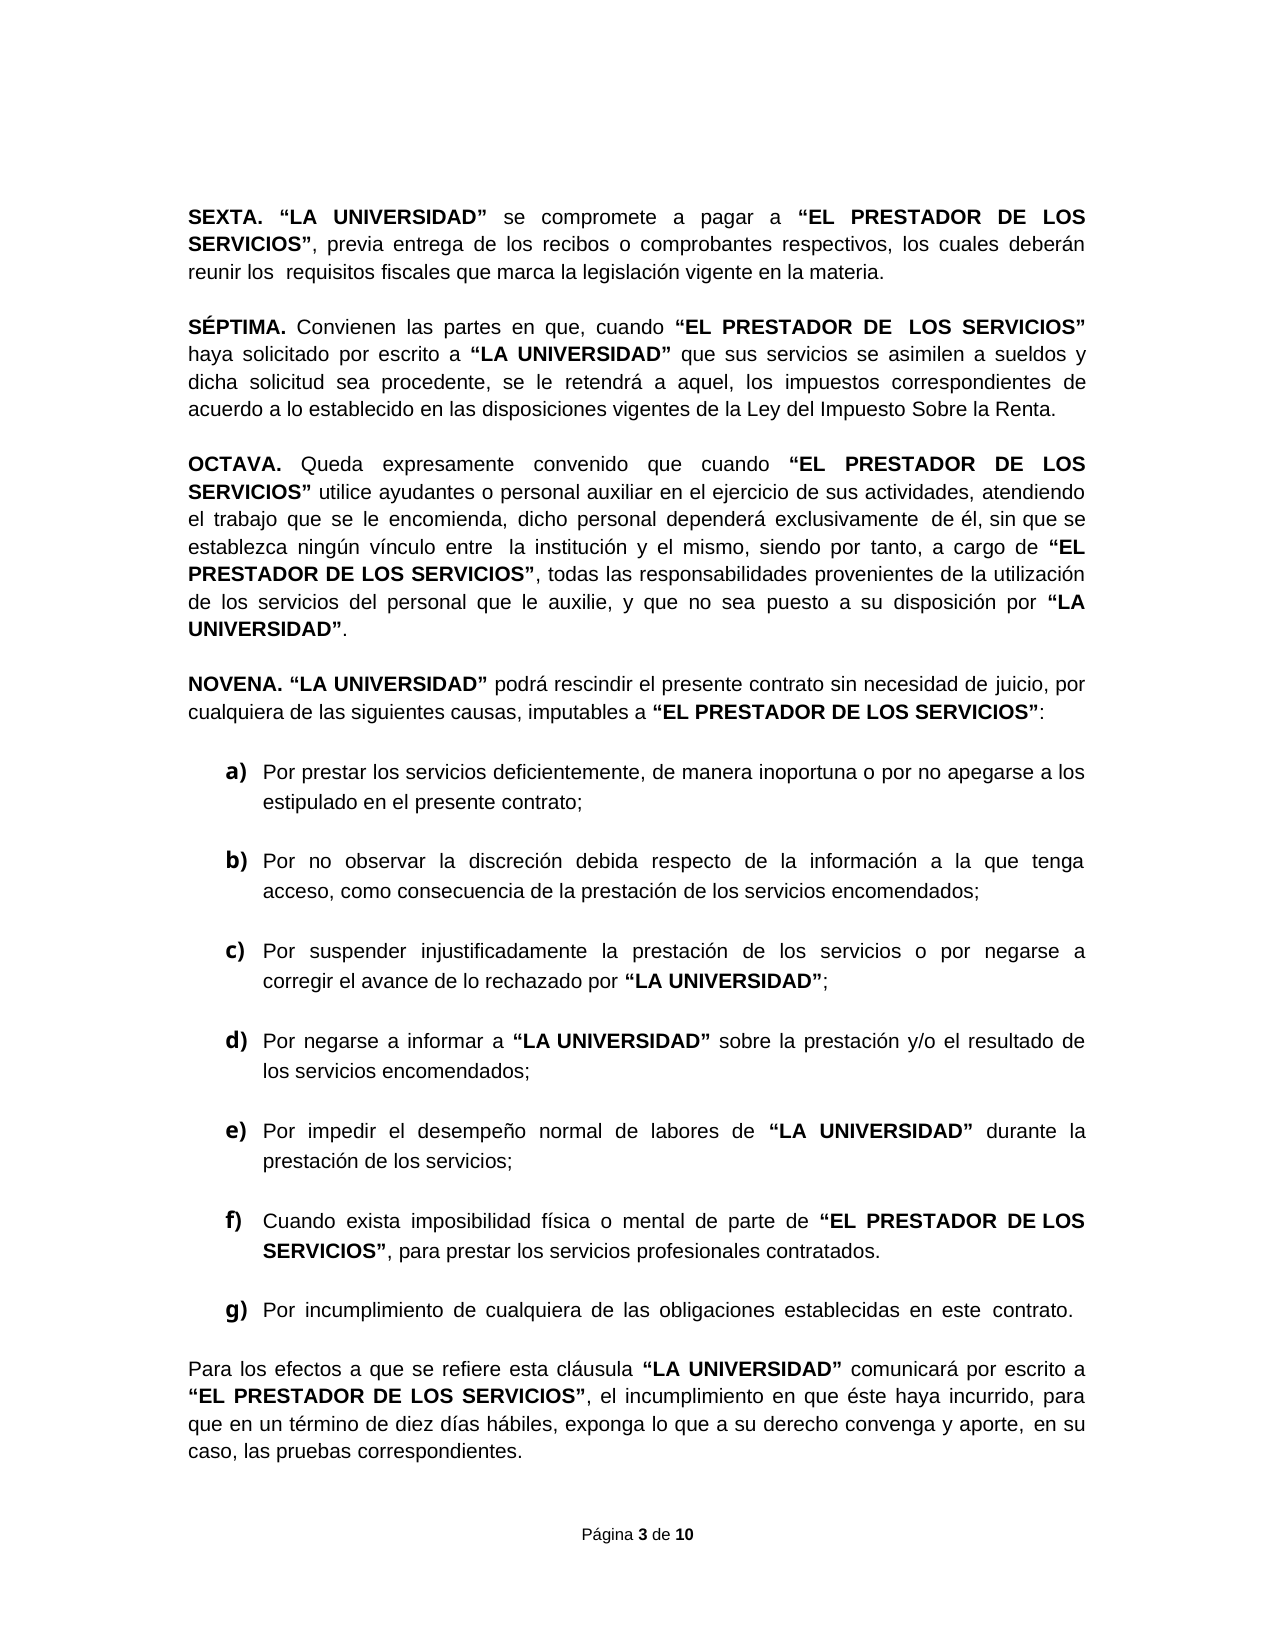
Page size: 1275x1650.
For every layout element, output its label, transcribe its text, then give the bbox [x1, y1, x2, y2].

list Por incumplimiento de cualquiera de las obligaciones establecidas en este contrato. [225, 1293, 1085, 1325]
list Por no observar la discreción debida respecto de la información a la que tenga acceso, como consecuencia de la prestación de los servicios encomendados; [225, 844, 1085, 903]
text SÉPTIMA. Convienen las partes en que, cuando “EL PRESTADOR DE LOS SERVICIOS” haya solicitado por escrito a “LA UNIVERSIDAD” que sus servicios se asimilen a sueldos y dicha solicitud sea procedente, se le retendrá a aquel, los impuestos correspondientes de acuerdo a lo establecido en las disposiciones vigentes de la Ley del Impuesto Sobre la Renta. [188, 315, 1087, 421]
list Por suspender injustificadamente la prestación de los servicios o por negarse a corregir el avance de lo rechazado por “LA UNIVERSIDAD”; [225, 934, 1085, 993]
list Por negarse a informar a “LA UNIVERSIDAD” sobre la prestación y/o el resultado de los servicios encomendados; [225, 1024, 1086, 1083]
text Para los efectos a que se refiere esta cláusula “LA UNIVERSIDAD” comunicará por escrito a “EL PRESTADOR DE LOS SERVICIOS”, el incumplimiento en que éste haya incurrido, para que en un término de diez días hábiles, exponga lo que a su derecho convenga y aporte, en su caso, las pruebas correspondientes. [188, 1357, 1086, 1463]
text SEXTA. “LA UNIVERSIDAD” se compromete a pagar a “EL PRESTADOR DE LOS SERVICIOS”, previa entrega de los recibos o comprobantes respectivos, los cuales deberán reunir los requisitos fiscales que marca la legislación vigente en la materia. [188, 205, 1086, 284]
list Por prestar los servicios deficientemente, de manera inoportuna o por no apegarse a los estipulado en el presente contrato; [225, 755, 1085, 813]
text OCTAVA. Queda expresamente convenido que cuando “EL PRESTADOR DE LOS SERVICIOS” utilice ayudantes o personal auxiliar en el ejercicio de sus actividades, atendiendo el trabajo que se le encomienda, dicho personal dependerá exclusivamente de él, sin que se establezca ningún vínculo entre la institución y el mismo, siendo por tanto, a cargo de “EL PRESTADOR DE LOS SERVICIOS”, todas las responsabilidades provenientes de la utilización de los servicios del personal que le auxilie, y que no sea puesto a su disposición por “LA UNIVERSIDAD”. [188, 452, 1086, 641]
text NOVENA. “LA UNIVERSIDAD” podrá rescindir el presente contrato sin necesidad de juicio, por cualquiera de las siguientes causas, imputables a “EL PRESTADOR DE LOS SERVICIOS”: [188, 672, 1086, 724]
list Por impedir el desempeño normal de labores de “LA UNIVERSIDAD” durante la prestación de los servicios; [225, 1114, 1086, 1173]
list Cuando exista imposibilidad física o mental de parte de “EL PRESTADOR DE LOS SERVICIOS”, para prestar los servicios profesionales contratados. [225, 1204, 1086, 1262]
